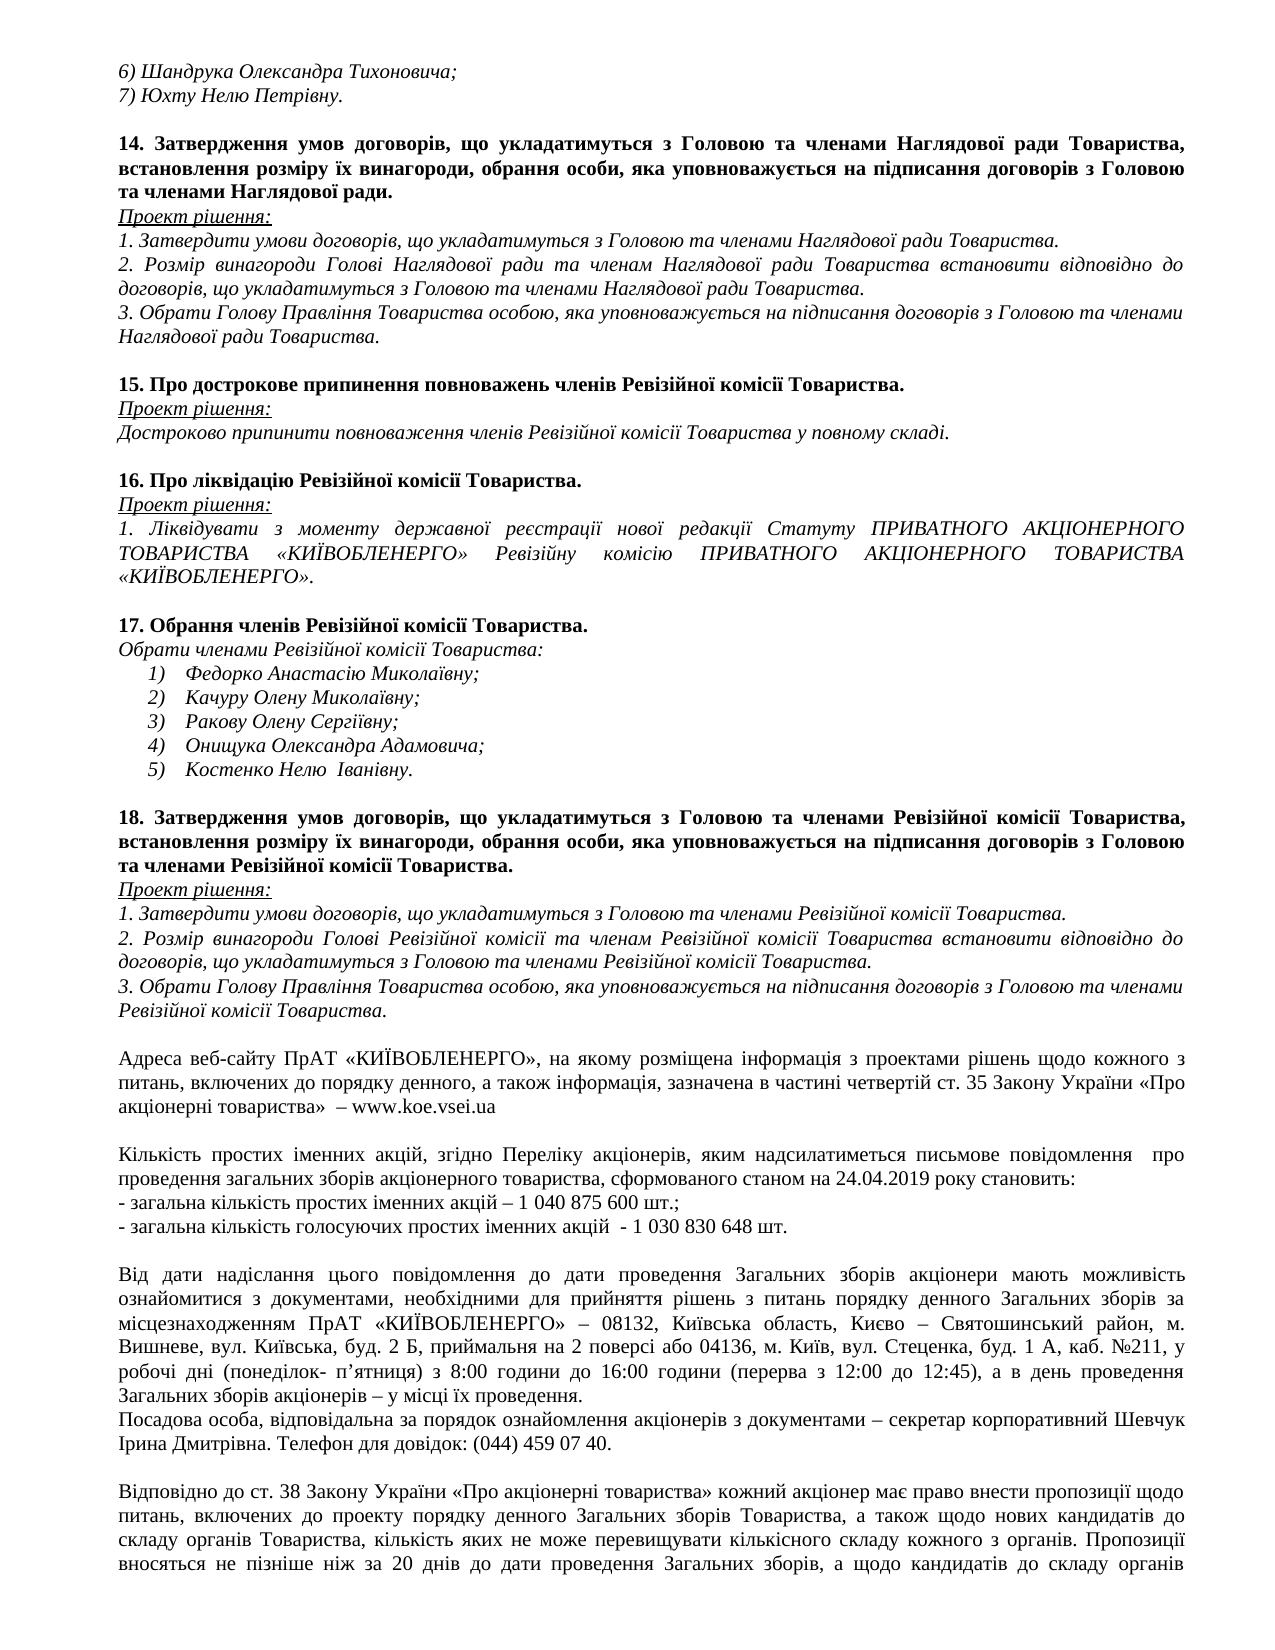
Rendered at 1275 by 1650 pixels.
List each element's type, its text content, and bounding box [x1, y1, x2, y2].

text Адреса веб-сайту ПрАТ «КИЇВОБЛЕНЕРГО», на якому розміщена інформація з проектами рішень щодо кожного з питань, включених до порядку денного, а також інформація, зазначена в частині четвертій ст. 35 Закону України «Про акціонерні товариства» – www.koe.vsei.ua [118, 1046, 1186, 1118]
text 15. Про дострокове припинення повноважень членів Ревізійної комісії Товариства. [118, 372, 1186, 396]
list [118, 1479, 1186, 1575]
list Федорко Анастасію Миколаївну; [148, 661, 1186, 685]
text Проект рішення: [118, 203, 1186, 228]
text Обрати членами Ревізійної комісії Товариства: [118, 637, 1186, 661]
list 2. Розмір винагороди Голові Ревізійної комісії та членам Ревізійної комісії Товариства встановити відповідно до договорів, що укладатимуться з Головою та членами Ревізійної комісії Товариства. [118, 925, 1186, 973]
text 2. Розмір винагороди Голові Наглядової ради та членам Наглядової ради Товариства встановити відповідно до договорів, що укладатимуться з Головою та членами Наглядової ради Товариства. [118, 252, 1186, 300]
list Качуру Олену Миколаївну; [148, 685, 1186, 709]
text 7) Юхту Нелю Петрівну. [118, 83, 1186, 107]
list 1. Затвердити умови договорів, що укладатимуться з Головою та членами Ревізійної комісії Товариства. [118, 901, 1186, 925]
text 3. Обрати Голову Правління Товариства особою, яка уповноважується на підписання договорів з Головою та членами Ревізійної комісії Товариства. [118, 973, 1186, 1022]
text 17. Обрання членів Ревізійної комісії Товариства. [118, 613, 1186, 637]
text Кількість простих іменних акцій, згідно Переліку акціонерів, яким надсилатиметься письмове повідомлення про проведення загальних зборів акціонерного товариства, сформованого станом на 24.04.2019 року становить: [118, 1142, 1186, 1190]
text Від дати надіслання цього повідомлення до дати проведення Загальних зборів акціонери мають можливість ознайомитися з документами, необхідними для прийняття рішень з питань порядку денного Загальних зборів за місцезнаходженням ПрАТ «КИЇВОБЛЕНЕРГО» – 08132, Київська область, Києво – Святошинський район, м. Вишневе, вул. Київська, буд. 2 Б, приймальня на 2 поверсі або 04136, м. Київ, вул. Стеценка, буд. 1 А, каб. №211, у робочі дні (понеділок- п’ятниця) з 8:00 години до 16:00 години (перерва з 12:00 до 12:45), а в день проведення Загальних зборів акціонерів – у місці їх проведення. [118, 1262, 1186, 1407]
text 6) Шандрука Олександра Тихоновича; [118, 59, 1186, 83]
text - загальна кількість голосуючих простих іменних акцій - 1 030 830 648 шт. [118, 1214, 1186, 1238]
list Костенко Нелю Іванівну. [148, 757, 1186, 781]
text 18. Затвердження умов договорів, що укладатимуться з Головою та членами Ревізійної комісії Товариства, встановлення розміру їх винагороди, обрання особи, яка уповноважується на підписання договорів з Головою та членами Ревізійної комісії Товариства. [118, 805, 1186, 877]
list Онищука Олександра Адамовича; [148, 733, 1186, 757]
text - загальна кількість простих іменних акцій – 1 040 875 600 шт.; [118, 1190, 1186, 1214]
text Проект рішення: [118, 877, 1186, 901]
text 3. Обрати Голову Правління Товариства особою, яка уповноважується на підписання договорів з Головою та членами Наглядової ради Товариства. [118, 300, 1186, 348]
list Ракову Олену Сергіївну; [148, 709, 1186, 733]
text 14. Затвердження умов договорів, що укладатимуться з Головою та членами Наглядової ради Товариства, встановлення розміру їх винагороди, обрання особи, яка уповноважується на підписання договорів з Головою та членами Наглядової ради. [118, 131, 1186, 203]
text 1. Ліквідувати з моменту державної реєстрації нової редакції Статуту ПРИВАТНОГО АКЦІОНЕРНОГО ТОВАРИСТВА «КИЇВОБЛЕНЕРГО» Ревізійну комісію ПРИВАТНОГО АКЦІОНЕРНОГО ТОВАРИСТВА «КИЇВОБЛЕНЕРГО». [118, 516, 1186, 588]
text Проект рішення: [118, 492, 1186, 516]
text 1. Затвердити умови договорів, що укладатимуться з Головою та членами Наглядової ради Товариства. [118, 228, 1186, 252]
text 16. Про ліквідацію Ревізійної комісії Товариства. [118, 468, 1186, 492]
text Посадова особа, відповідальна за порядок ознайомлення акціонерів з документами – секретар корпоративний Шевчук Ірина Дмитрівна. Телефон для довідок: (044) 459 07 40. [118, 1407, 1186, 1455]
text Достроково припинити повноваження членів Ревізійної комісії Товариства у повному складі. [118, 420, 1186, 444]
text Проект рішення: [118, 396, 1186, 420]
